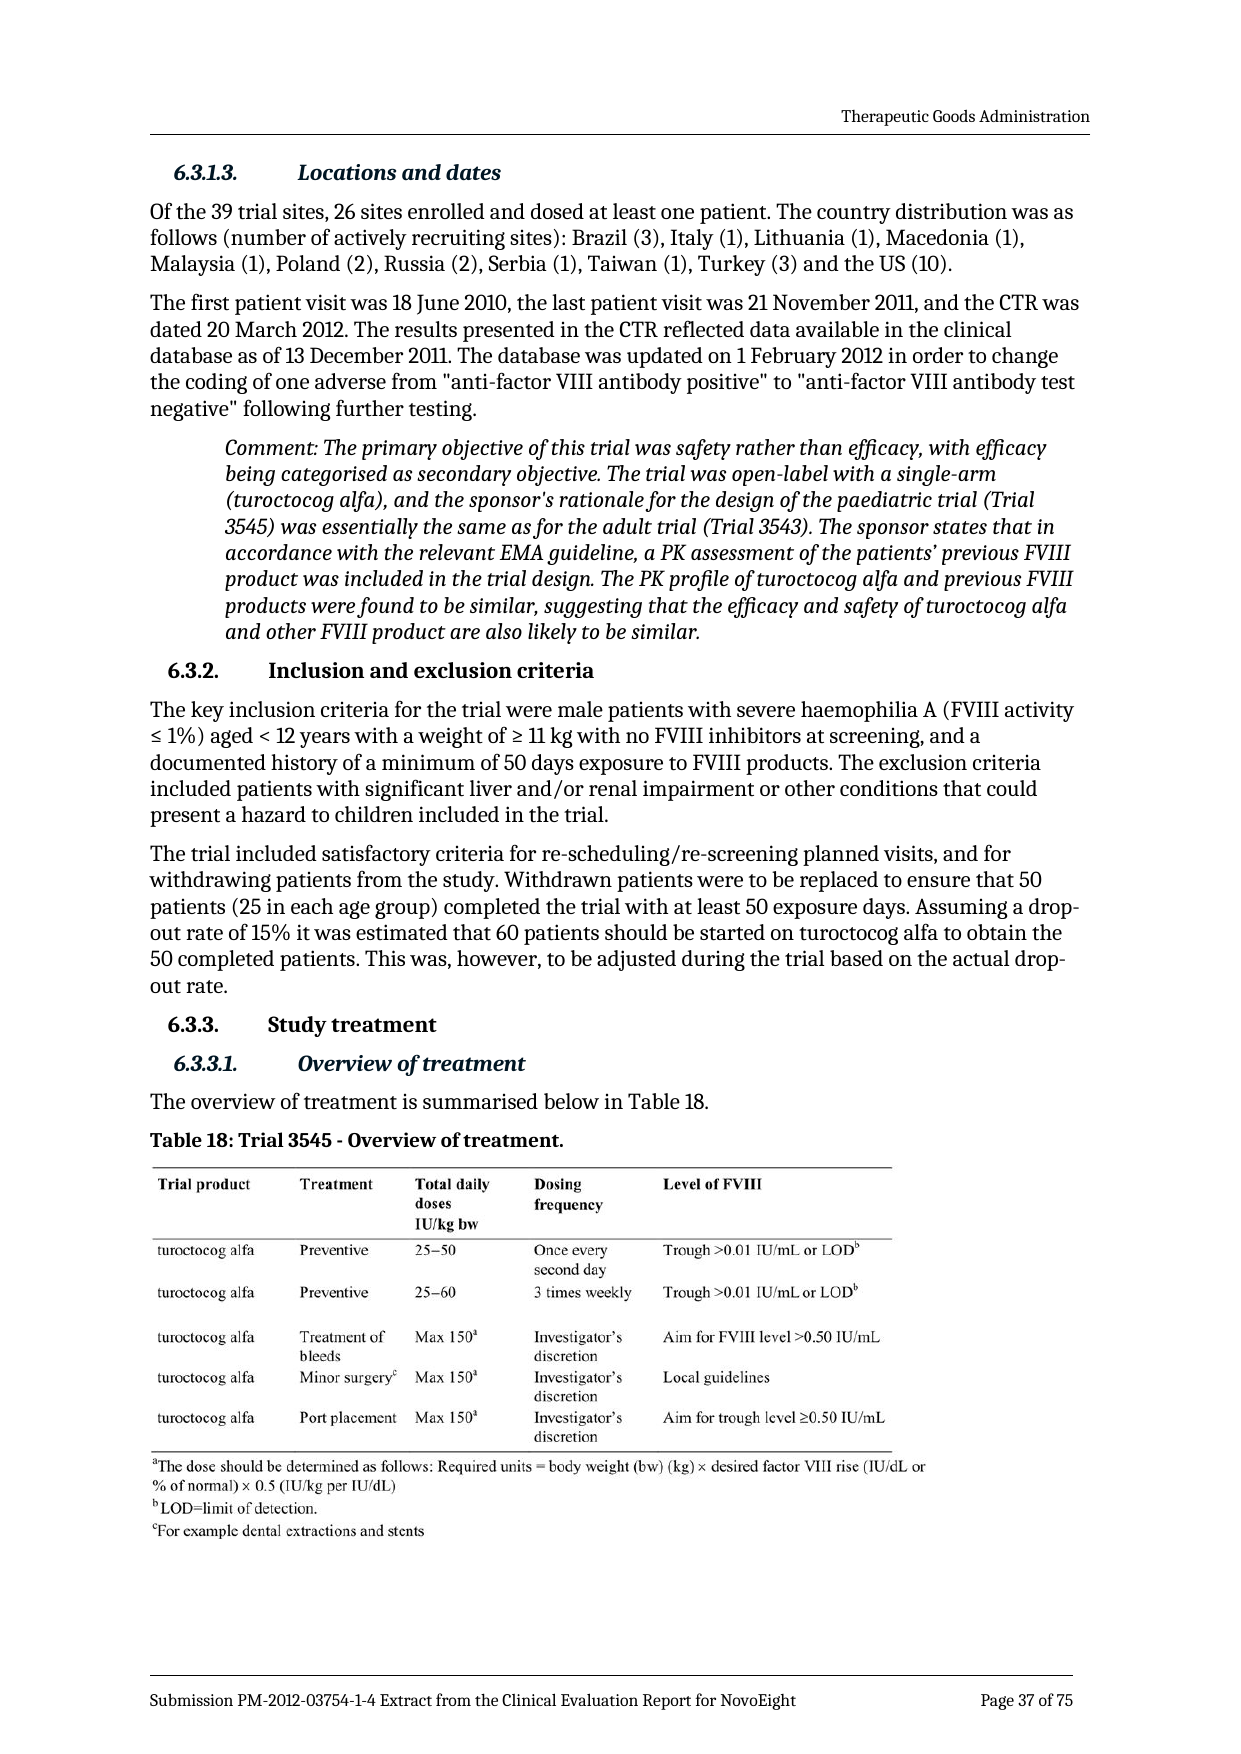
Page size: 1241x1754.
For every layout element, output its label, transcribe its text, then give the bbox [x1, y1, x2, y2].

text The trial included satisfactory criteria for re-scheduling/re-screening planned visits, and for withdrawing patients from the study. Withdrawn patients were to be replaced to ensure that 50 patients (25 in each age group) completed the trial with at least 50 exposure days. Assuming a drop-out rate of 15% it was estimated that 60 patients should be started on turoctocog alfa to obtain the 50 completed patients. This was, however, to be adjusted during the trial based on the actual drop-out rate. [150, 841, 1090, 999]
text Of the 39 trial sites, 26 sites enrolled and dosed at least one patient. The country distribution was as follows (number of actively recruiting sites): Brazil (3), Italy (1), Lithuania (1), Macedonia (1), Malaysia (1), Poland (2), Russia (2), Serbia (1), Taiwan (1), Turkey (3) and the US (10). [150, 198, 1090, 278]
text The key inclusion criteria for the trial were male patients with severe haemophilia A (FVIII activity ≤ 1%) aged < 12 years with a weight of ≥ 11 kg with no FVIII inhibitors at screening, and a documented history of a minimum of 50 days exposure to FVIII products. The exclusion criteria included patients with significant liver and/or renal impairment or other conditions that could present a hazard to children included in the trial. [150, 697, 1090, 828]
text The overview of treatment is summarised below in Table 18. [150, 1089, 1090, 1116]
picture [150, 1165, 929, 1539]
subtitle Study treatment [168, 1011, 1090, 1038]
subtitle Locations and dates [174, 160, 1090, 186]
subtitle Inclusion and exclusion criteria [168, 658, 1090, 684]
text The first patient visit was 18 June 2010, the last patient visit was 21 November 2011, and the CTR was dated 20 March 2012. The results presented in the CTR reflected data available in the clinical database as of 13 December 2011. The database was updated on 1 February 2012 in order to change the coding of one adverse from "anti-factor VIII antibody positive" to "anti-factor VIII antibody test negative" following further testing. [150, 290, 1090, 422]
title Table 18: Trial 3545 - Overview of treatment. [150, 1128, 1090, 1153]
subtitle Overview of treatment [174, 1050, 1090, 1077]
text Comment: The primary objective of this trial was safety rather than efficacy, with efficacy being categorised as secondary objective. The trial was open-label with a single-arm (turoctocog alfa), and the sponsor's rationale for the design of the paediatric trial (Trial 3545) was essentially the same as for the adult trial (Trial 3543). The sponsor states that in accordance with the relevant EMA guideline, a PK assessment of the patients’ previous FVIII product was included in the trial design. The PK profile of turoctocog alfa and previous FVIII products were found to be similar, suggesting that the efficacy and safety of turoctocog alfa and other FVIII product are also likely to be similar. [225, 434, 1090, 645]
